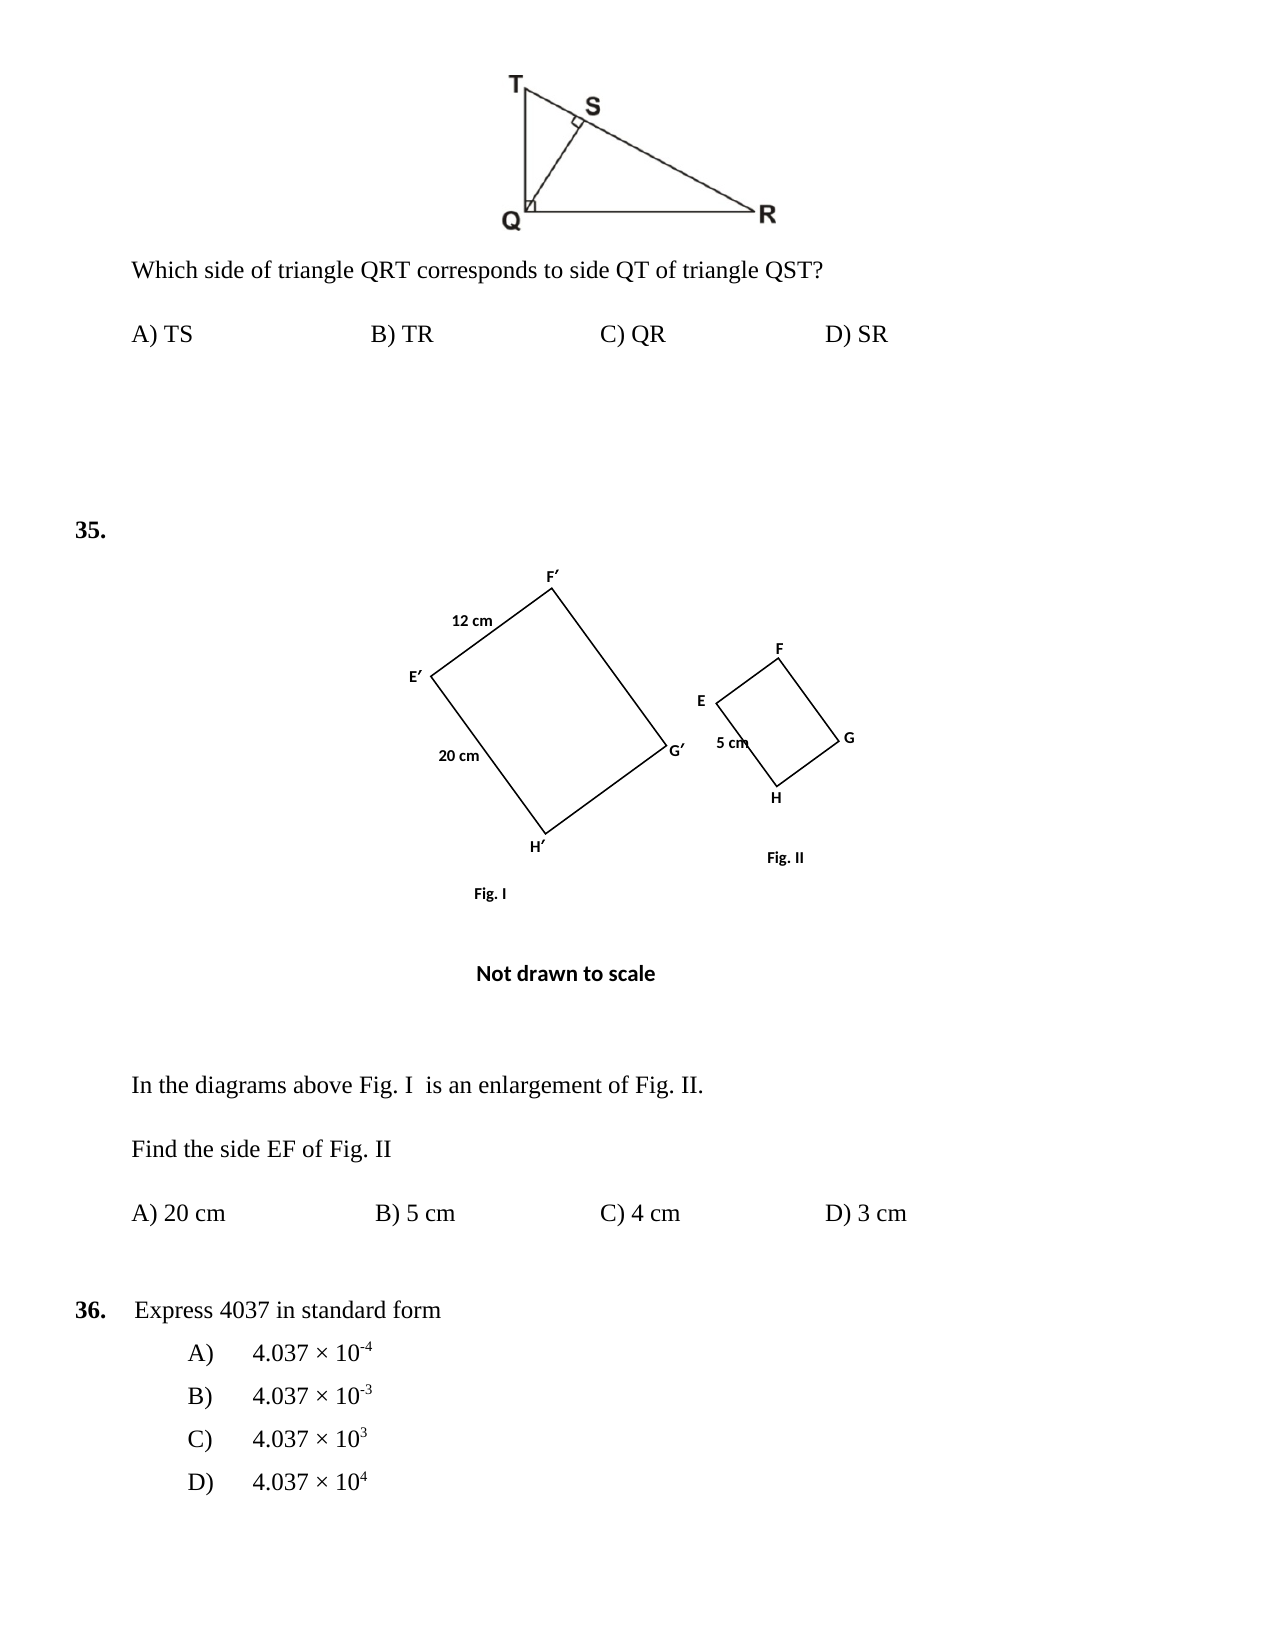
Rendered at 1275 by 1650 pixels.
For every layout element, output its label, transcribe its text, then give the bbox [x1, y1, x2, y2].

text B) 4.037 × 10-3 [187, 1381, 1188, 1410]
list Express 4037 in standard form [75, 1295, 1188, 1324]
text Find the side EF of Fig. II [131, 1134, 1188, 1163]
text In the diagrams above Fig. I is an enlargement of Fig. II. [131, 1070, 1188, 1099]
text Which side of triangle QRT corresponds to side QT of triangle QST? [131, 255, 1188, 284]
text A) 20 cm B) 5 cm C) 4 cm D) 3 cm [131, 1198, 1188, 1227]
text A) TS B) TR C) QR D) SR [131, 319, 1188, 348]
text C) 4.037 × 103 [187, 1424, 1188, 1453]
picture [501, 75, 776, 231]
text D) 4.037 × 104 [187, 1467, 1188, 1496]
text A) 4.037 × 10-4 [187, 1338, 1188, 1367]
